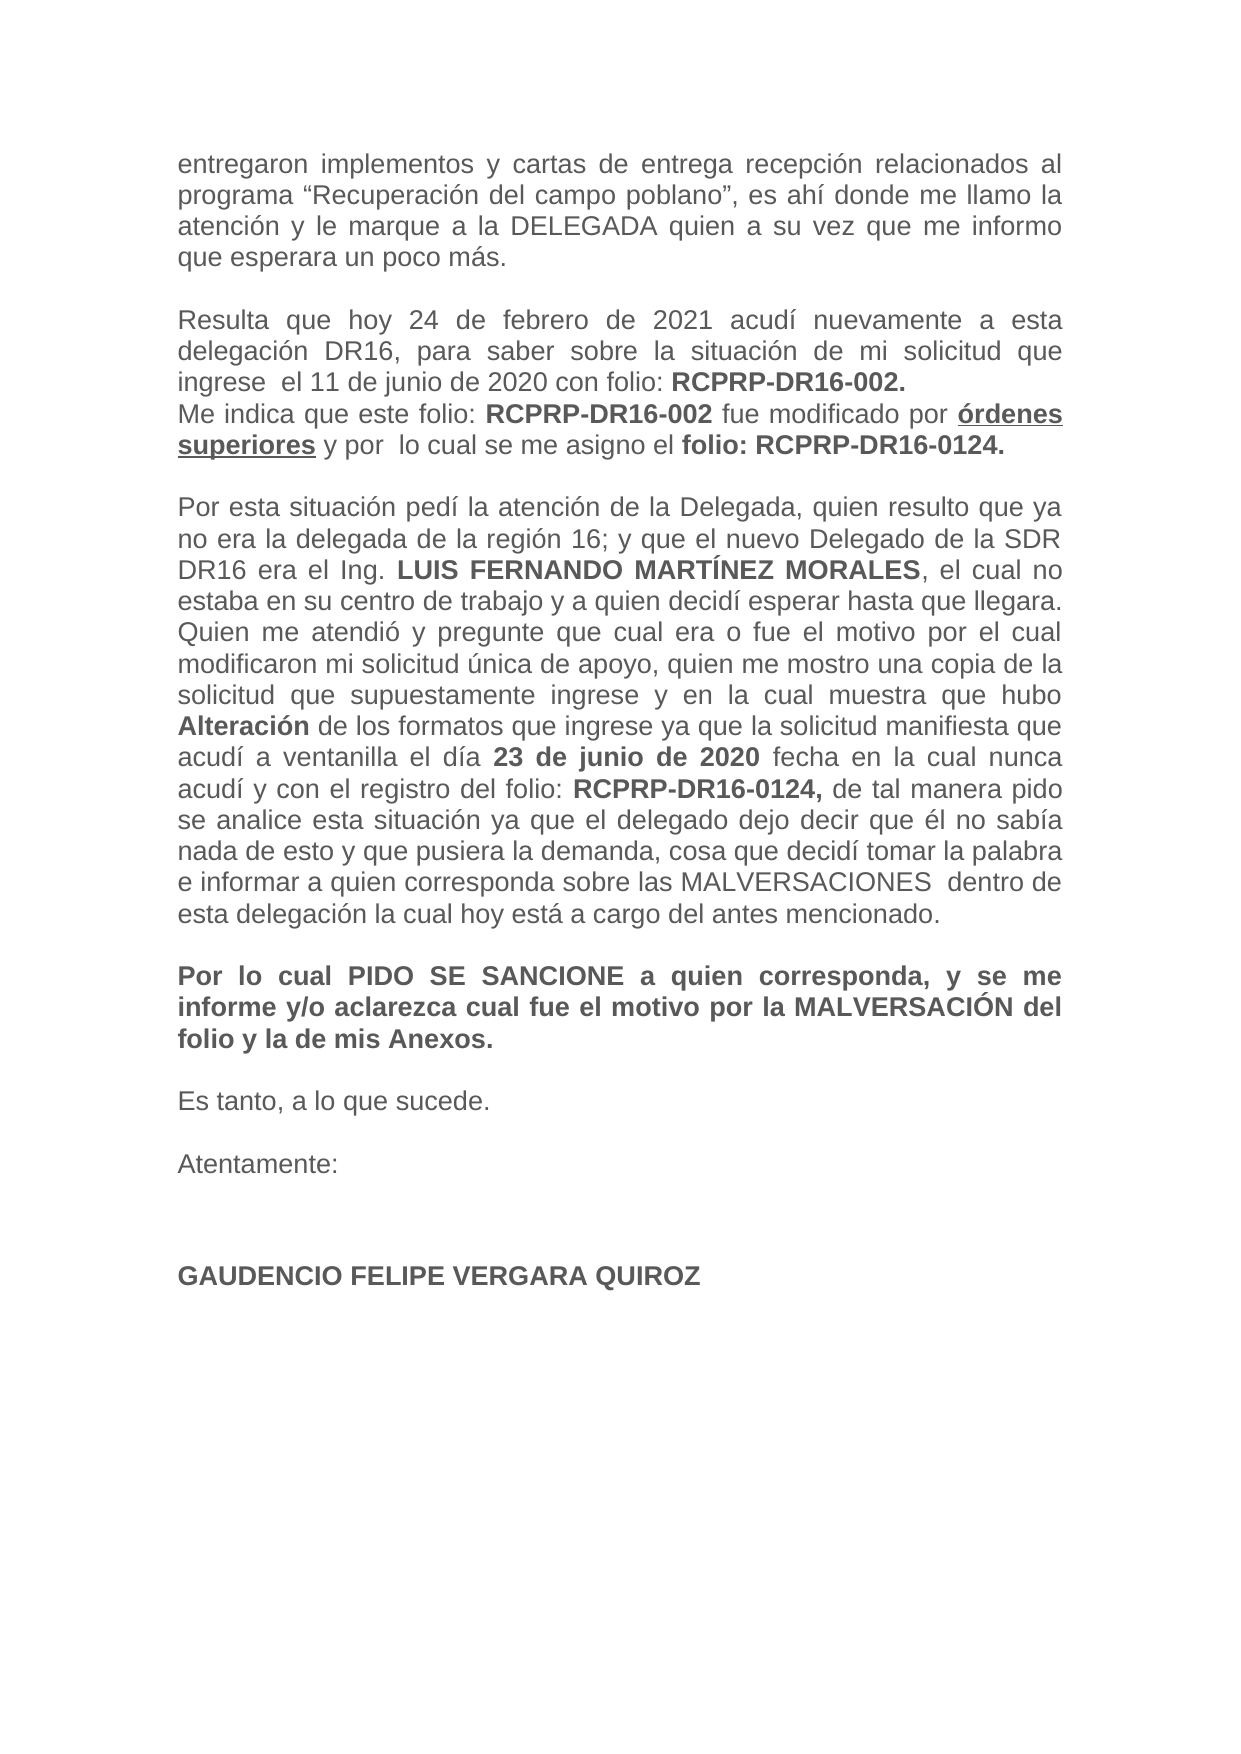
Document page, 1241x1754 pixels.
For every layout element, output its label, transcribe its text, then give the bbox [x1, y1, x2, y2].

text GAUDENCIO FELIPE VERGARA QUIROZ [177, 1260, 1063, 1291]
text Por esta situación pedí la atención de la Delegada, quien resulto que ya no era la delegada de la región 16; y que el nuevo Delegado de la SDR DR16 era el Ing. LUIS FERNANDO MARTÍNEZ MORALES, el cual no estaba en su centro de trabajo y a quien decidí esperar hasta que llegara. Quien me atendió y pregunte que cual era o fue el motivo por el cual modificaron mi solicitud única de apoyo, quien me mostro una copia de la solicitud que supuestamente ingrese y en la cual muestra que hubo Alteración de los formatos que ingrese ya que la solicitud manifiesta que acudí a ventanilla el día 23 de junio de 2020 fecha en la cual nunca acudí y con el registro del folio: RCPRP-DR16-0124, de tal manera pido se analice esta situación ya que el delegado dejo decir que él no sabía nada de esto y que pusiera la demanda, cosa que decidí tomar la palabra e informar a quien corresponda sobre las MALVERSACIONES dentro de esta delegación la cual hoy está a cargo del antes mencionado. [177, 491, 1063, 929]
text Por lo cual PIDO SE SANCIONE a quien corresponda, y se me informe y/o aclarezca cual fue el motivo por la MALVERSACIÓN del folio y la de mis Anexos. [177, 960, 1063, 1054]
text Resulta que hoy 24 de febrero de 2021 acudí nuevamente a esta delegación DR16, para saber sobre la situación de mi solicitud que ingrese el 11 de junio de 2020 con folio: RCPRP-DR16-002. [177, 304, 1063, 398]
text Me indica que este folio: RCPRP-DR16-002 fue modificado por órdenes superiores y por lo cual se me asigno el folio: RCPRP-DR16-0124. [177, 398, 1063, 460]
text Atentamente: [177, 1148, 1063, 1179]
text Es tanto, a lo que sucede. [177, 1085, 1063, 1116]
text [177, 148, 1063, 273]
